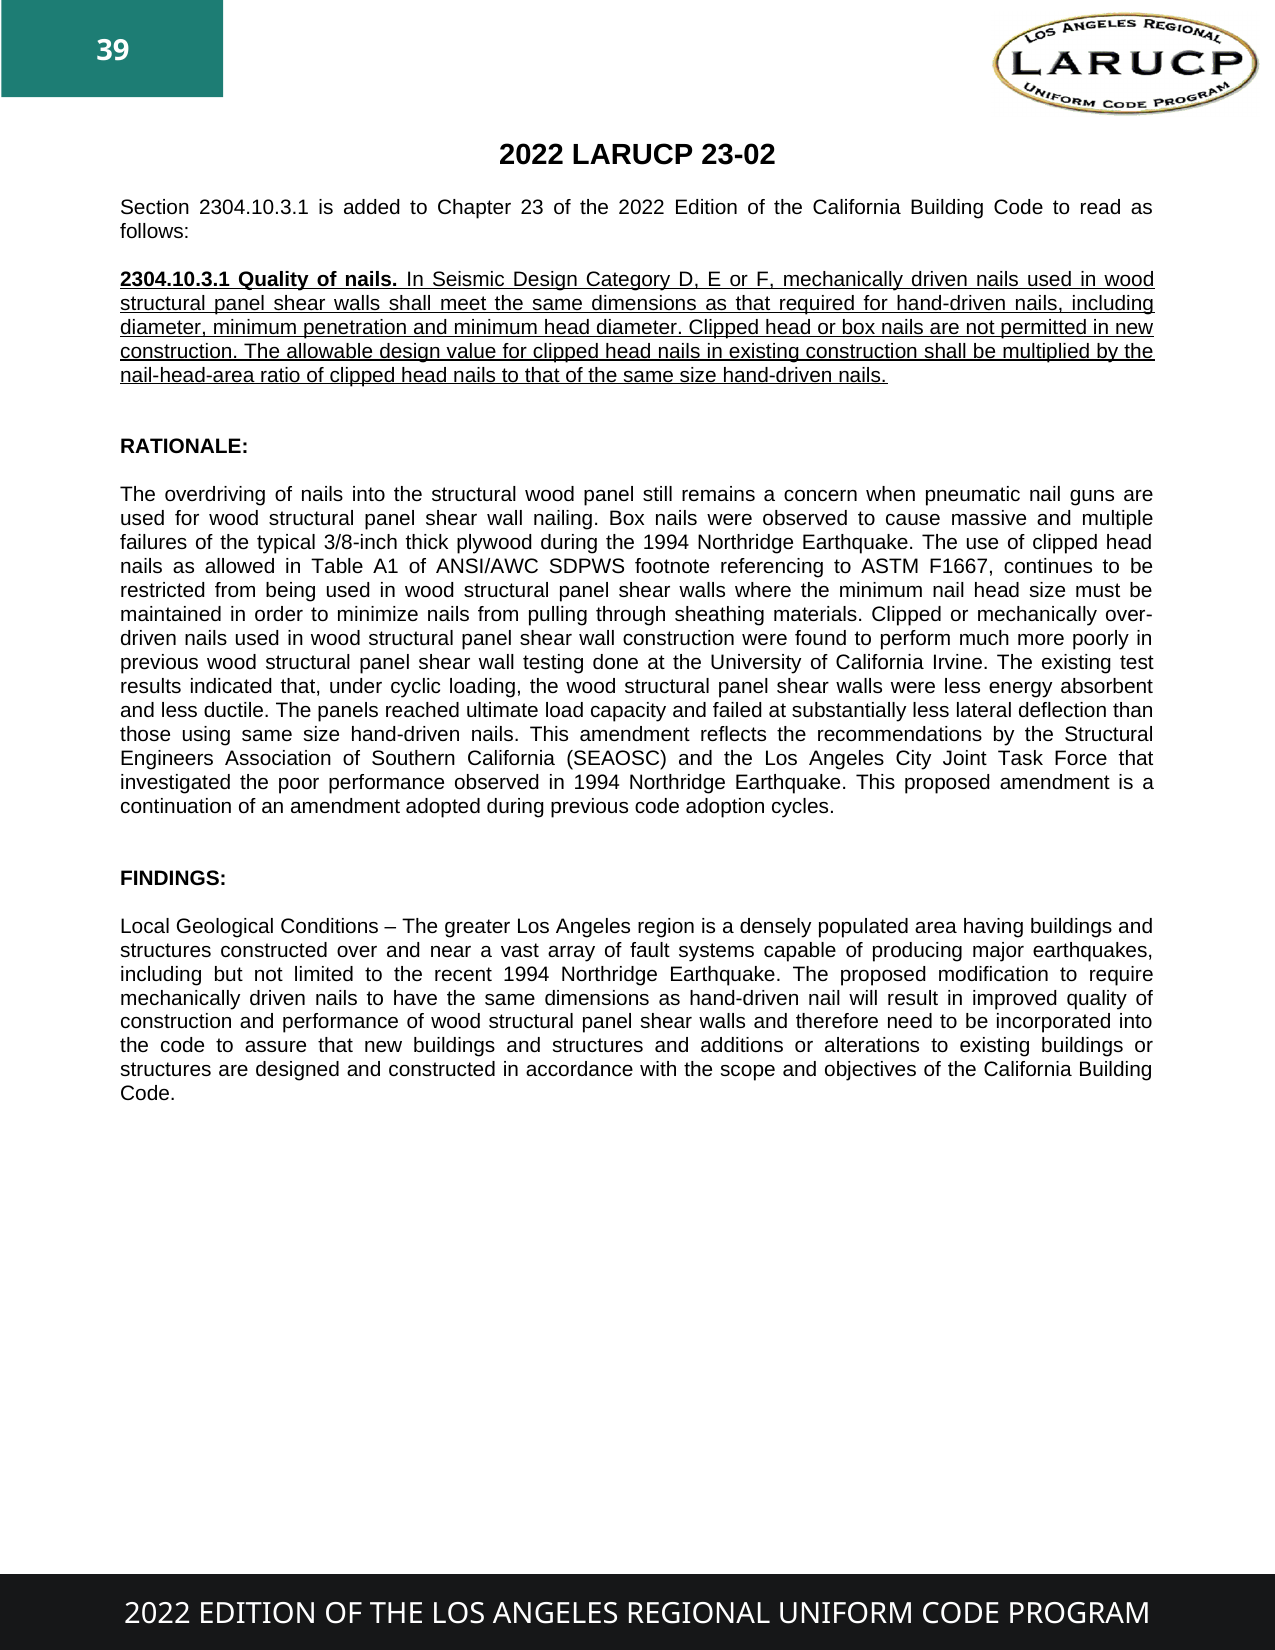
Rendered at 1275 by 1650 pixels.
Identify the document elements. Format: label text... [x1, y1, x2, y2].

text Local Geological Conditions – The greater Los Angeles region is a densely populated area having buildings and structures constructed over and near a vast array of fault systems capable of producing major earthquakes, including but not limited to the recent 1994 Northridge Earthquake. The proposed modification to require mechanically driven nails to have the same dimensions as hand-driven nail will result in improved quality of construction and performance of wood structural panel shear walls and therefore need to be incorporated into the code to assure that new buildings and structures and additions or alterations to existing buildings or structures are designed and constructed in accordance with the scope and objectives of the California Building Code. [120, 913, 1155, 1105]
text 2304.10.3.1 Quality of nails. In Seismic Design Category D, E or F, mechanically driven nails used in wood structural panel shear walls shall meet the same dimensions as that required for hand-driven nails, including diameter, minimum penetration and minimum head diameter. Clipped head or box nails are not permitted in new construction. The allowable design value for clipped head nails in existing construction shall be multiplied by the nail-head-area ratio of clipped head nails to that of the same size hand-driven nails. [120, 313, 1155, 359]
text Section 2304.10.3.1 is added to Chapter 23 of the 2022 Edition of the California Building Code to read as follows: [120, 195, 1155, 243]
text RATIONALE: [120, 434, 1155, 458]
text FINDINGS: [120, 866, 1155, 889]
picture [990, 11, 1261, 117]
text 2022 LARUCP 23-02 [120, 137, 1155, 171]
text The overdriving of nails into the structural wood panel still remains a concern when pneumatic nail guns are used for wood structural panel shear wall nailing. Box nails were observed to cause massive and multiple failures of the typical 3/8-inch thick plywood during the 1994 Northridge Earthquake. The use of clipped head nails as allowed in Table A1 of ANSI/AWC SDPWS footnote referencing to ASTM F1667, continues to be restricted from being used in wood structural panel shear walls where the minimum nail head size must be maintained in order to minimize nails from pulling through sheathing materials. Clipped or mechanically over-driven nails used in wood structural panel shear wall construction were found to perform much more poorly in previous wood structural panel shear wall testing done at the University of California Irvine. The existing test results indicated that, under cyclic loading, the wood structural panel shear walls were less energy absorbent and less ductile. The panels reached ultimate load capacity and failed at substantially less lateral deflection than those using same size hand-driven nails. This amendment reflects the recommendations by the Structural Engineers Association of Southern California (SEAOSC) and the Los Angeles City Joint Task Force that investigated the poor performance observed in 1994 Northridge Earthquake. This proposed amendment is a continuation of an amendment adopted during previous code adoption cycles. [120, 482, 1155, 818]
